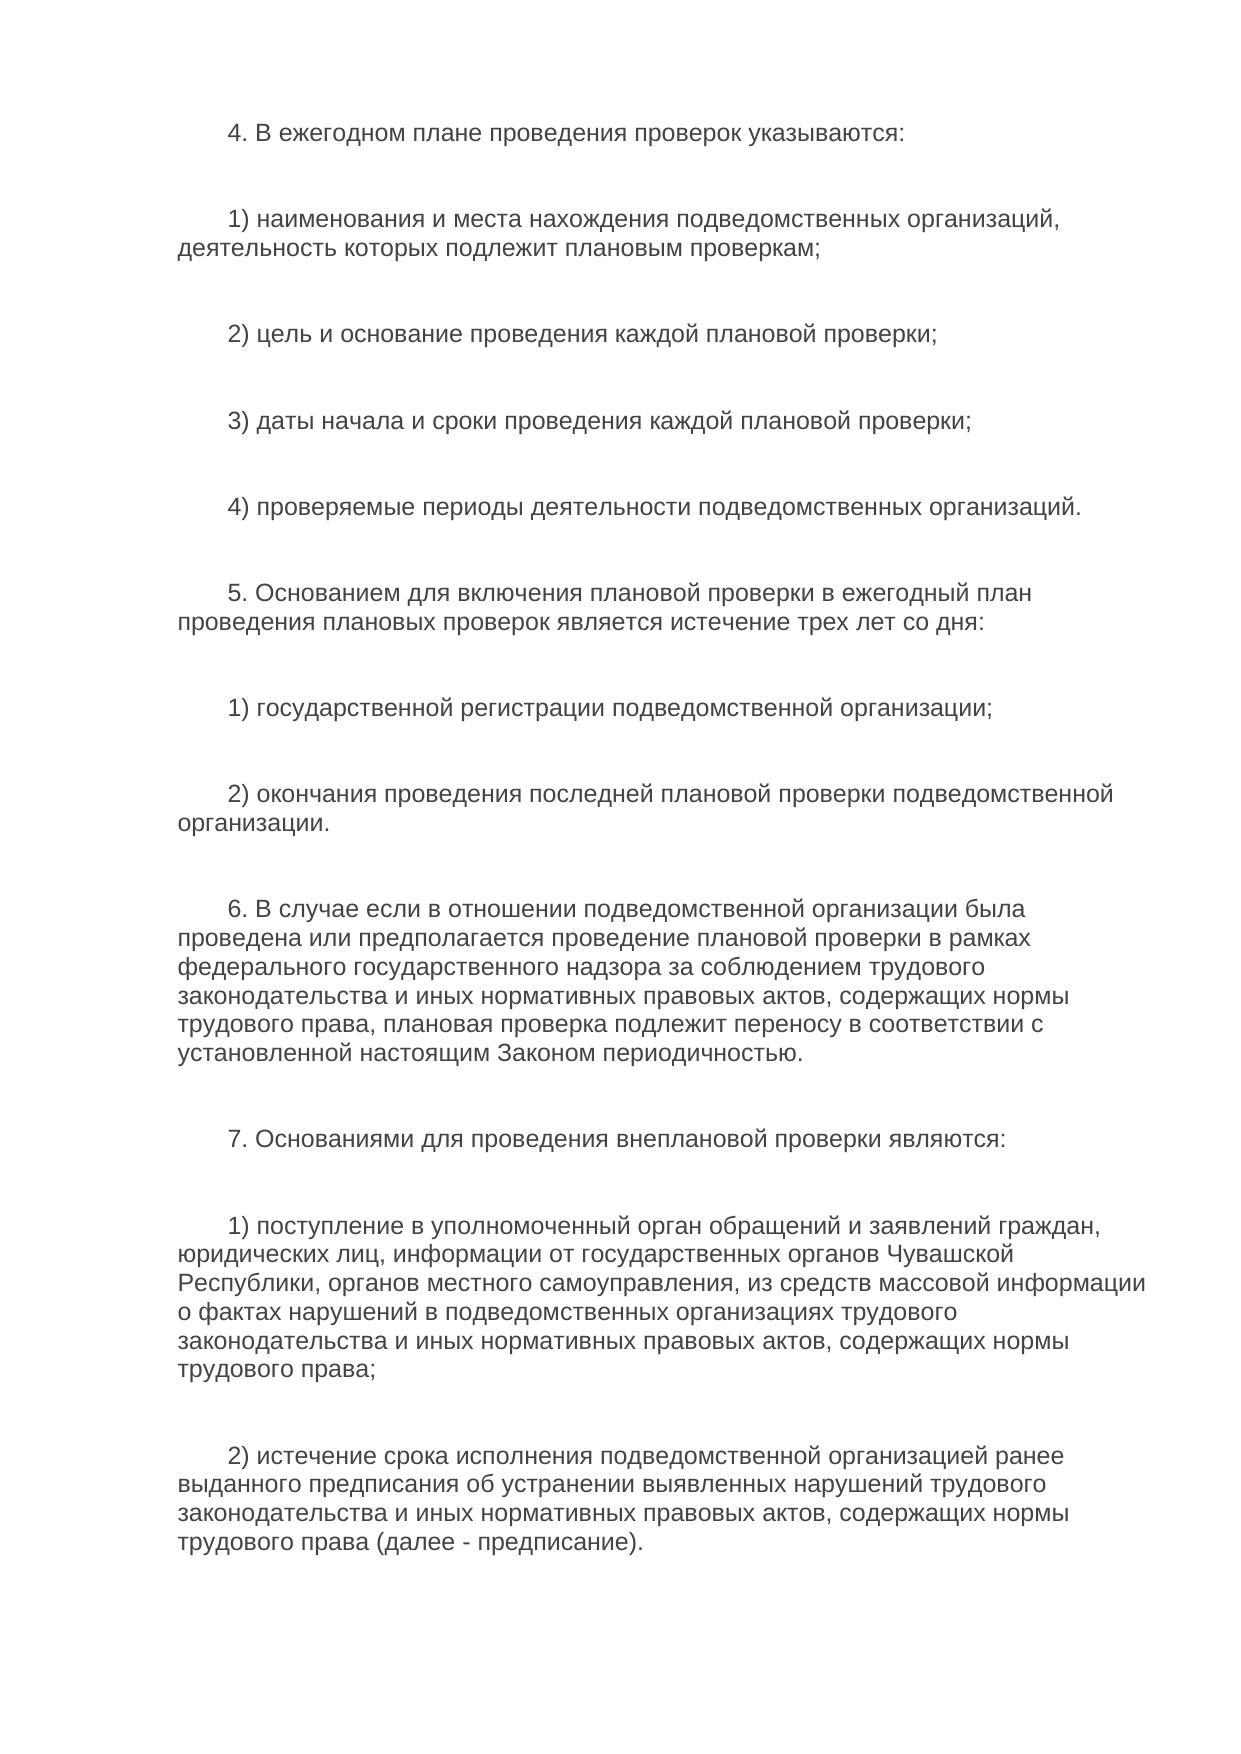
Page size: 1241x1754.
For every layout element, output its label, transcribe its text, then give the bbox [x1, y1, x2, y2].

text 1) наименования и места нахождения подведомственных организаций, деятельность которых подлежит плановым проверкам; [177, 204, 1152, 291]
text 7. Основаниями для проведения внеплановой проверки являются: [177, 1124, 1152, 1182]
text 5. Основанием для включения плановой проверки в ежегодный план проведения плановых проверок является истечение трех лет со дня: [177, 578, 1152, 664]
text 2) окончания проведения последней плановой проверки подведомственной организации. [177, 779, 1152, 866]
text 1) поступление в уполномоченный орган обращений и заявлений граждан, юридических лиц, информации от государственных органов Чувашской Республики, органов местного самоуправления, из средств массовой информации о фактах нарушений в подведомственных организациях трудового законодательства и иных нормативных правовых актов, содержащих нормы трудового права; [177, 1211, 1152, 1412]
text 4. В ежегодном плане проведения проверок указываются: [177, 118, 1152, 176]
text 6. В случае если в отношении подведомственной организации была проведена или предполагается проведение плановой проверки в рамках федерального государственного надзора за соблюдением трудового законодательства и иных нормативных правовых актов, содержащих нормы трудового права, плановая проверка подлежит переносу в соответствии с установленной настоящим Законом периодичностью. [177, 894, 1152, 1096]
text 2) истечение срока исполнения подведомственной организацией ранее выданного предписания об устранении выявленных нарушений трудового законодательства и иных нормативных правовых актов, содержащих нормы трудового права (далее - предписание). [177, 1441, 1152, 1584]
text 4) проверяемые периоды деятельности подведомственных организаций. [177, 492, 1152, 549]
text 2) цель и основание проведения каждой плановой проверки; [177, 319, 1152, 377]
text 1) государственной регистрации подведомственной организации; [177, 693, 1152, 751]
text 3) даты начала и сроки проведения каждой плановой проверки; [177, 406, 1152, 463]
